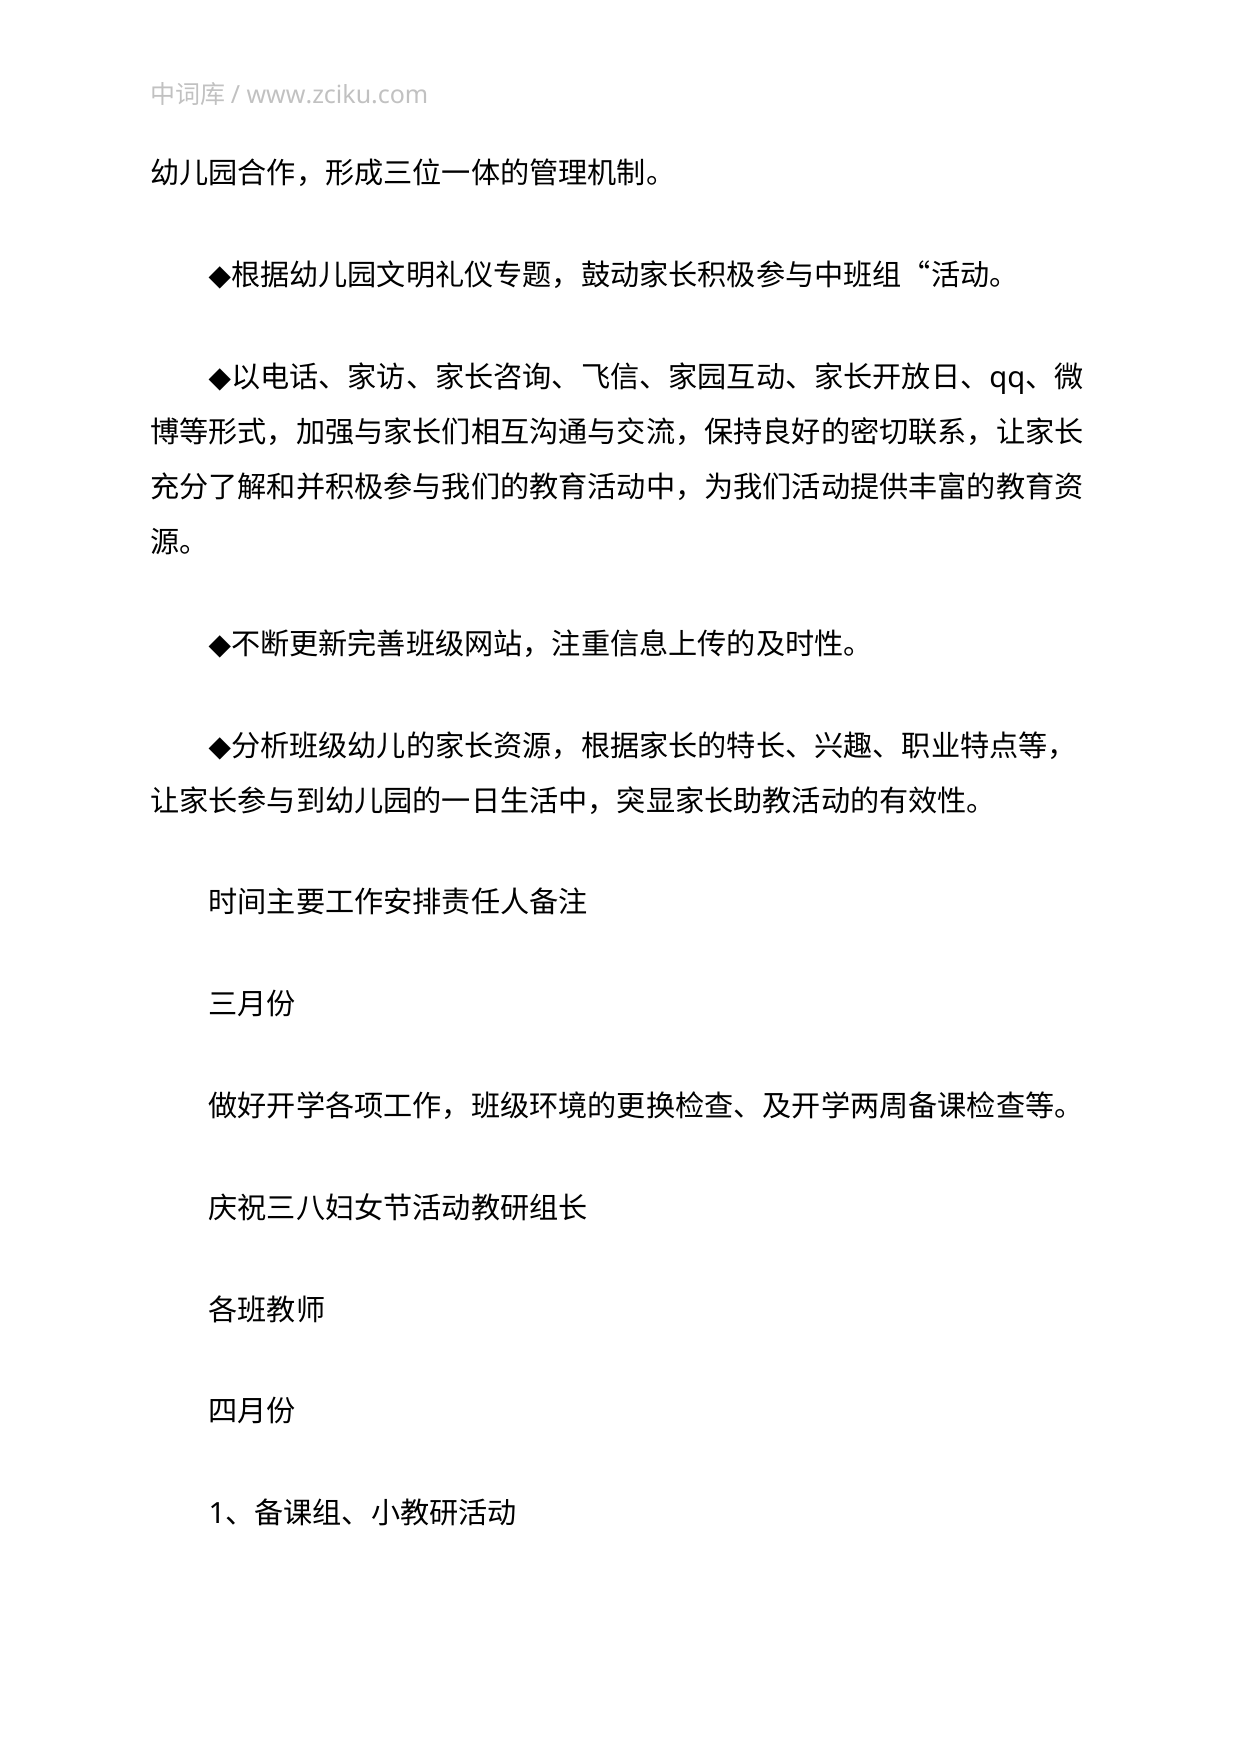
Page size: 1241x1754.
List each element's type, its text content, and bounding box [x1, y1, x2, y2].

text 庆祝三八妇女节活动教研组长 [150, 1184, 1090, 1227]
text 四月份 [150, 1388, 1090, 1430]
text 时间主要工作安排责任人备注 [150, 879, 1090, 921]
text ◆以电话、家访、家长咨询、飞信、家园互动、家长开放日、qq、微博等形式，加强与家长们相互沟通与交流，保持良好的密切联系，让家长充分了解和并积极参与我们的教育活动中，为我们活动提供丰富的教育资源。 [150, 354, 1090, 561]
text ◆分析班级幼儿的家长资源，根据家长的特长、兴趣、职业特点等，让家长参与到幼儿园的一日生活中，突显家长助教活动的有效性。 [150, 722, 1090, 819]
text 1、备课组、小教研活动 [150, 1490, 1090, 1532]
text ◆根据幼儿园文明礼仪专题，鼓动家长积极参与中班组“活动。 [150, 252, 1090, 294]
text 做好开学各项工作，班级环境的更换检查、及开学两周备课检查等。 [150, 1083, 1090, 1125]
text 三月份 [150, 981, 1090, 1023]
text 各班教师 [150, 1286, 1090, 1328]
text ◆不断更新完善班级网站，注重信息上传的及时性。 [150, 620, 1090, 663]
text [150, 150, 1090, 192]
